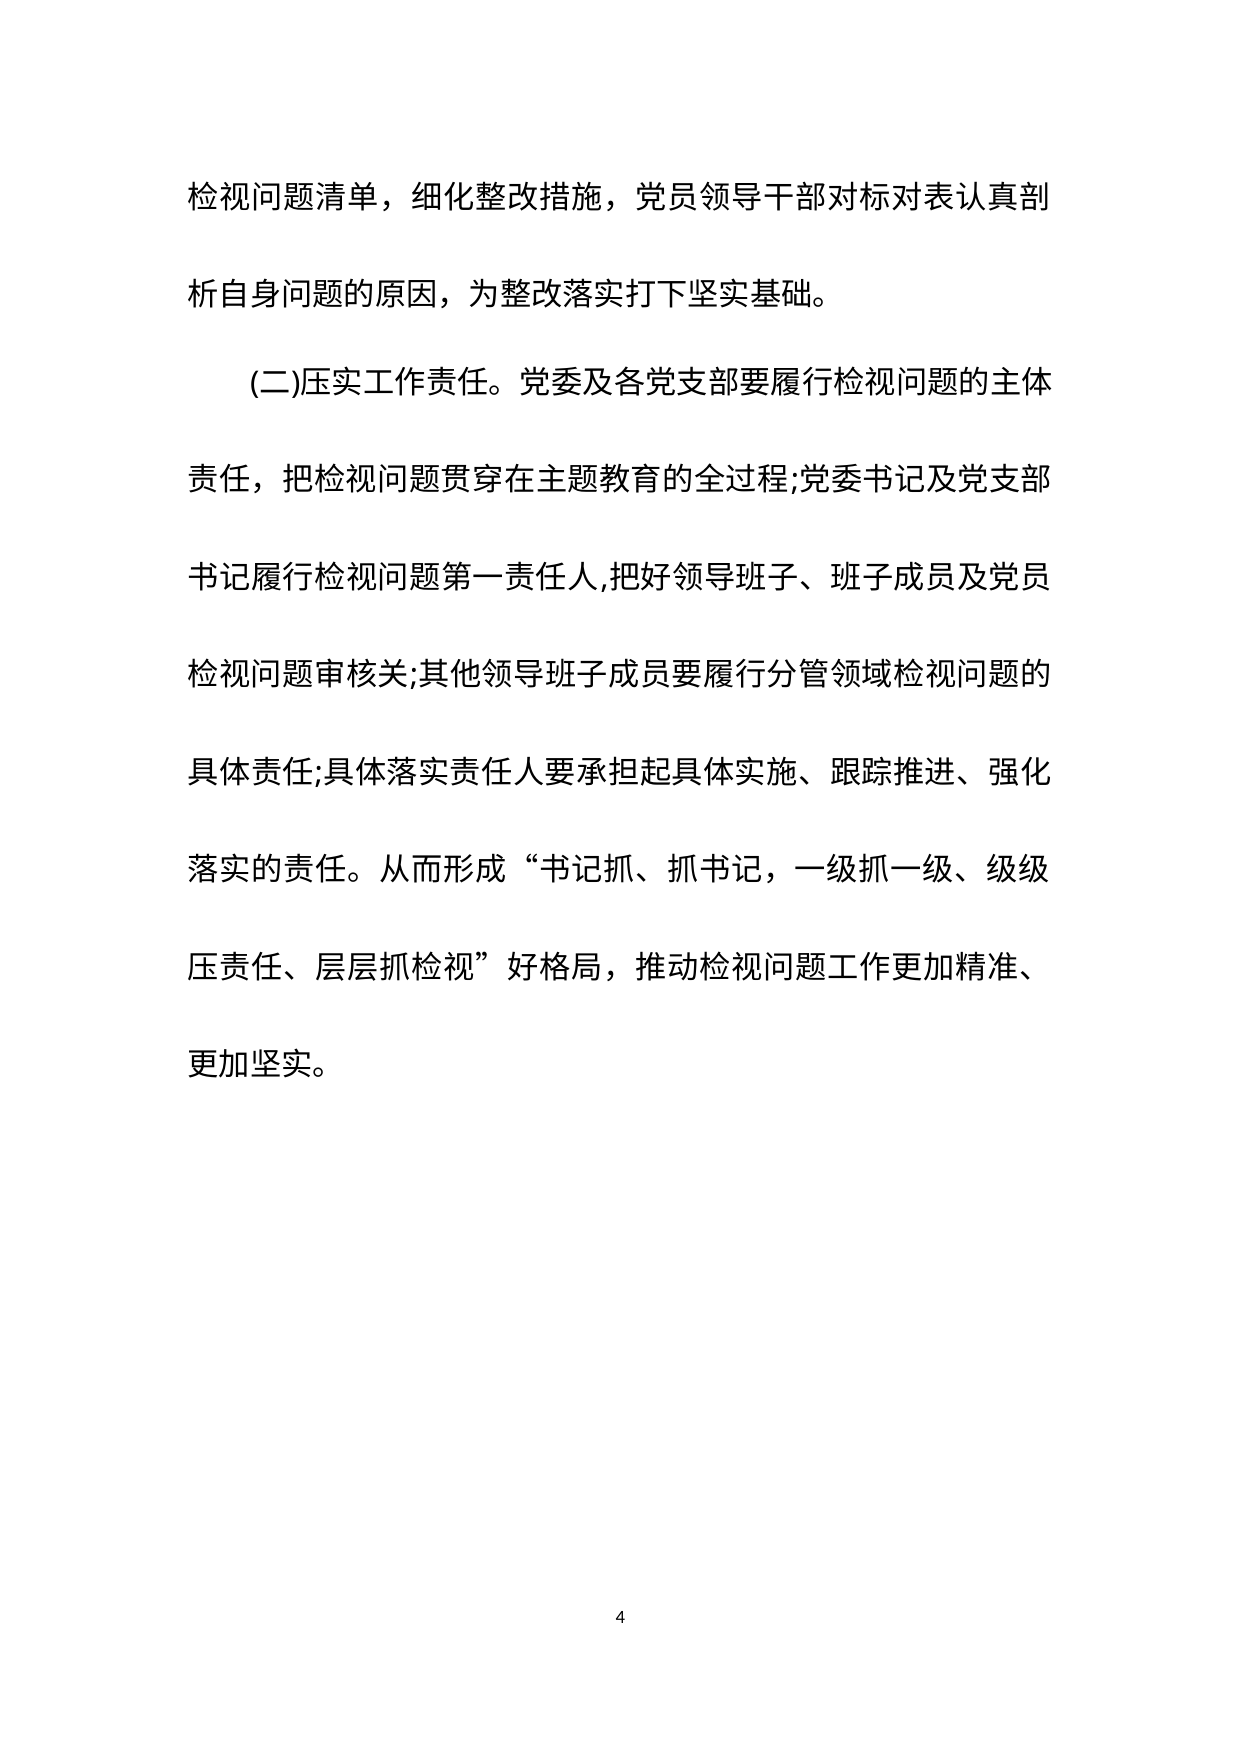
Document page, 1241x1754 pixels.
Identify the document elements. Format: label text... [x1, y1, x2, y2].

text (二)压实工作责任。党委及各党支部要履行检视问题的主体责任，把检视问题贯穿在主题教育的全过程;党委书记及党支部书记履行检视问题第一责任人,把好领导班子、班子成员及党员检视问题审核关;其他领导班子成员要履行分管领域检视问题的具体责任;具体落实责任人要承担起具体实施、跟踪推进、强化落实的责任。从而形成“书记抓、抓书记，一级抓一级、级级压责任、层层抓检视”好格局，推动检视问题工作更加精准、更加坚实。 [187, 347, 1053, 1094]
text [187, 162, 1053, 324]
